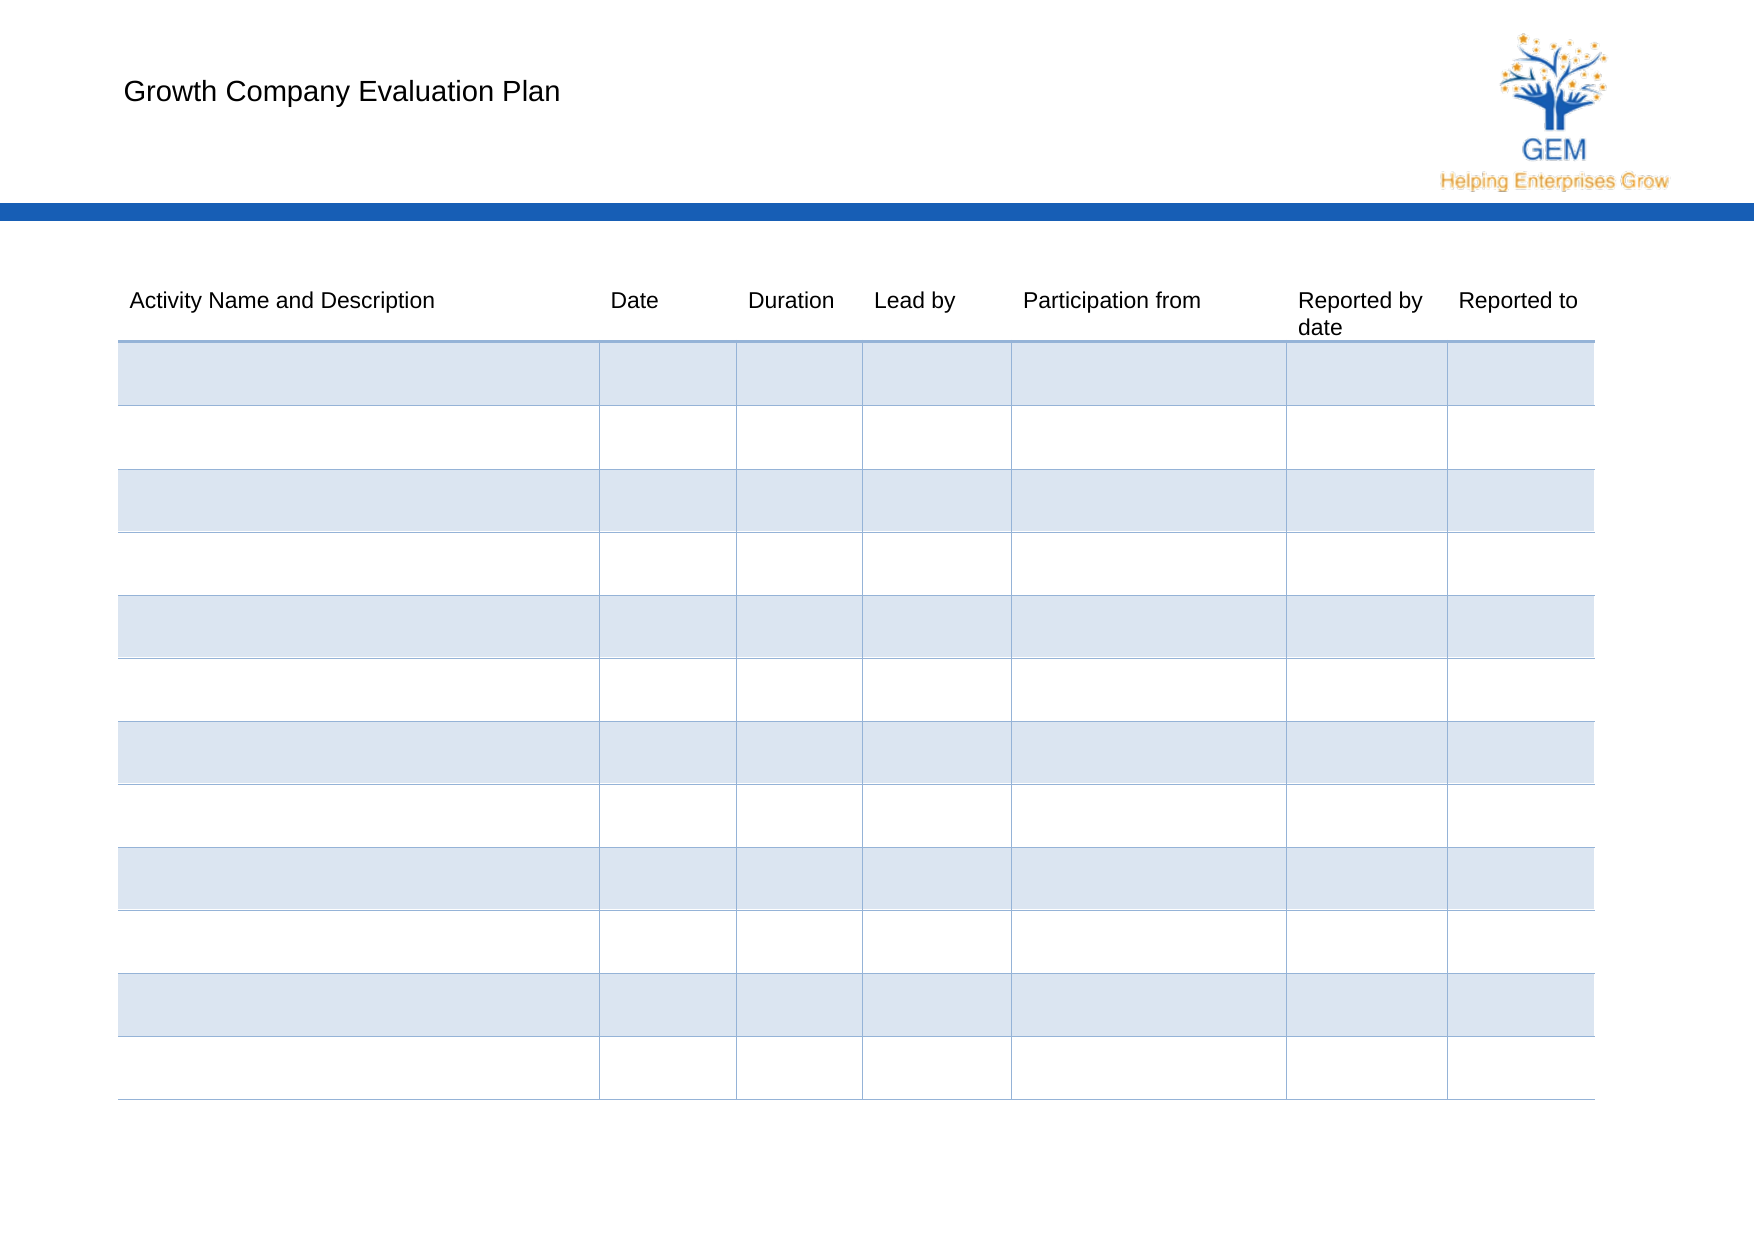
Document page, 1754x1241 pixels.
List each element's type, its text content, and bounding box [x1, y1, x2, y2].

table_cell [600, 596, 736, 657]
table_cell [1448, 406, 1594, 468]
table_cell [1287, 659, 1447, 721]
table_cell [1448, 722, 1594, 783]
table_cell [863, 343, 1011, 405]
table_cell [1448, 785, 1594, 847]
table_cell [1287, 343, 1447, 405]
table_cell [600, 1037, 736, 1099]
table_cell [600, 785, 736, 847]
table_cell [1012, 974, 1286, 1036]
table_cell [1448, 911, 1594, 973]
table_cell [863, 406, 1011, 468]
table_cell [1287, 911, 1447, 973]
table_header Participation from [1012, 287, 1287, 340]
table_cell [737, 785, 862, 847]
table_cell [600, 343, 736, 405]
table_cell [118, 533, 599, 594]
table_cell [1448, 596, 1594, 657]
table_cell [737, 722, 862, 783]
table_cell [1448, 343, 1594, 405]
table_cell [1012, 1037, 1286, 1099]
table_cell [863, 911, 1011, 973]
table_cell [863, 596, 1011, 657]
table_cell [737, 406, 862, 468]
table_cell [863, 785, 1011, 847]
table_cell [1012, 659, 1286, 721]
table_cell [1012, 722, 1286, 783]
table_cell [118, 722, 599, 783]
table_cell [1012, 406, 1286, 468]
table_cell [600, 848, 736, 909]
table_cell [737, 911, 862, 973]
table_cell [118, 659, 599, 721]
table_cell [863, 848, 1011, 909]
table_cell [118, 974, 599, 1036]
table_cell [118, 596, 599, 657]
table_cell [1012, 596, 1286, 657]
table_cell [737, 533, 862, 594]
table_cell [600, 911, 736, 973]
table_cell [737, 343, 862, 405]
table_cell [1287, 533, 1447, 594]
picture [1439, 26, 1674, 193]
table_cell [118, 1037, 599, 1099]
table_cell [1287, 470, 1447, 531]
table_cell [1012, 848, 1286, 909]
table_cell [1287, 406, 1447, 468]
table_cell [600, 659, 736, 721]
table_header Date [599, 287, 737, 340]
table_cell [1012, 470, 1286, 531]
table_cell [118, 470, 599, 531]
table_cell [737, 1037, 862, 1099]
table_cell [118, 406, 599, 468]
table_cell [1448, 1037, 1594, 1099]
table_cell [863, 533, 1011, 594]
table_cell [863, 659, 1011, 721]
table_cell [1012, 343, 1286, 405]
table_cell [863, 1037, 1011, 1099]
table_cell [1287, 974, 1447, 1036]
table_cell [600, 533, 736, 594]
table_cell [737, 974, 862, 1036]
table_cell [863, 722, 1011, 783]
table_cell [118, 343, 599, 405]
table_cell [737, 659, 862, 721]
table_cell [118, 911, 599, 973]
table_cell [600, 722, 736, 783]
table_cell [600, 470, 736, 531]
table_cell [600, 406, 736, 468]
table_cell [118, 785, 599, 847]
table_cell [1012, 533, 1286, 594]
table_cell [863, 470, 1011, 531]
table_cell [1448, 974, 1594, 1036]
table_header Duration [737, 287, 863, 340]
table_cell [1287, 596, 1447, 657]
table_header Activity Name and Description [118, 287, 599, 340]
table_cell [1287, 785, 1447, 847]
table_header Reported by date [1287, 287, 1447, 340]
table_cell [737, 596, 862, 657]
table_header Reported to [1447, 287, 1594, 340]
table_cell [737, 470, 862, 531]
table_header Lead by [863, 287, 1012, 340]
table_cell [1448, 533, 1594, 594]
table_cell [1012, 785, 1286, 847]
table_cell [1012, 911, 1286, 973]
table_cell [1287, 1037, 1447, 1099]
table_cell [863, 974, 1011, 1036]
table_cell [600, 974, 736, 1036]
table_cell [737, 848, 862, 909]
table_cell [1448, 659, 1594, 721]
table_cell [118, 848, 599, 909]
table_cell [1287, 848, 1447, 909]
table_cell [1448, 470, 1594, 531]
table_cell [1448, 848, 1594, 909]
table_cell [1287, 722, 1447, 783]
